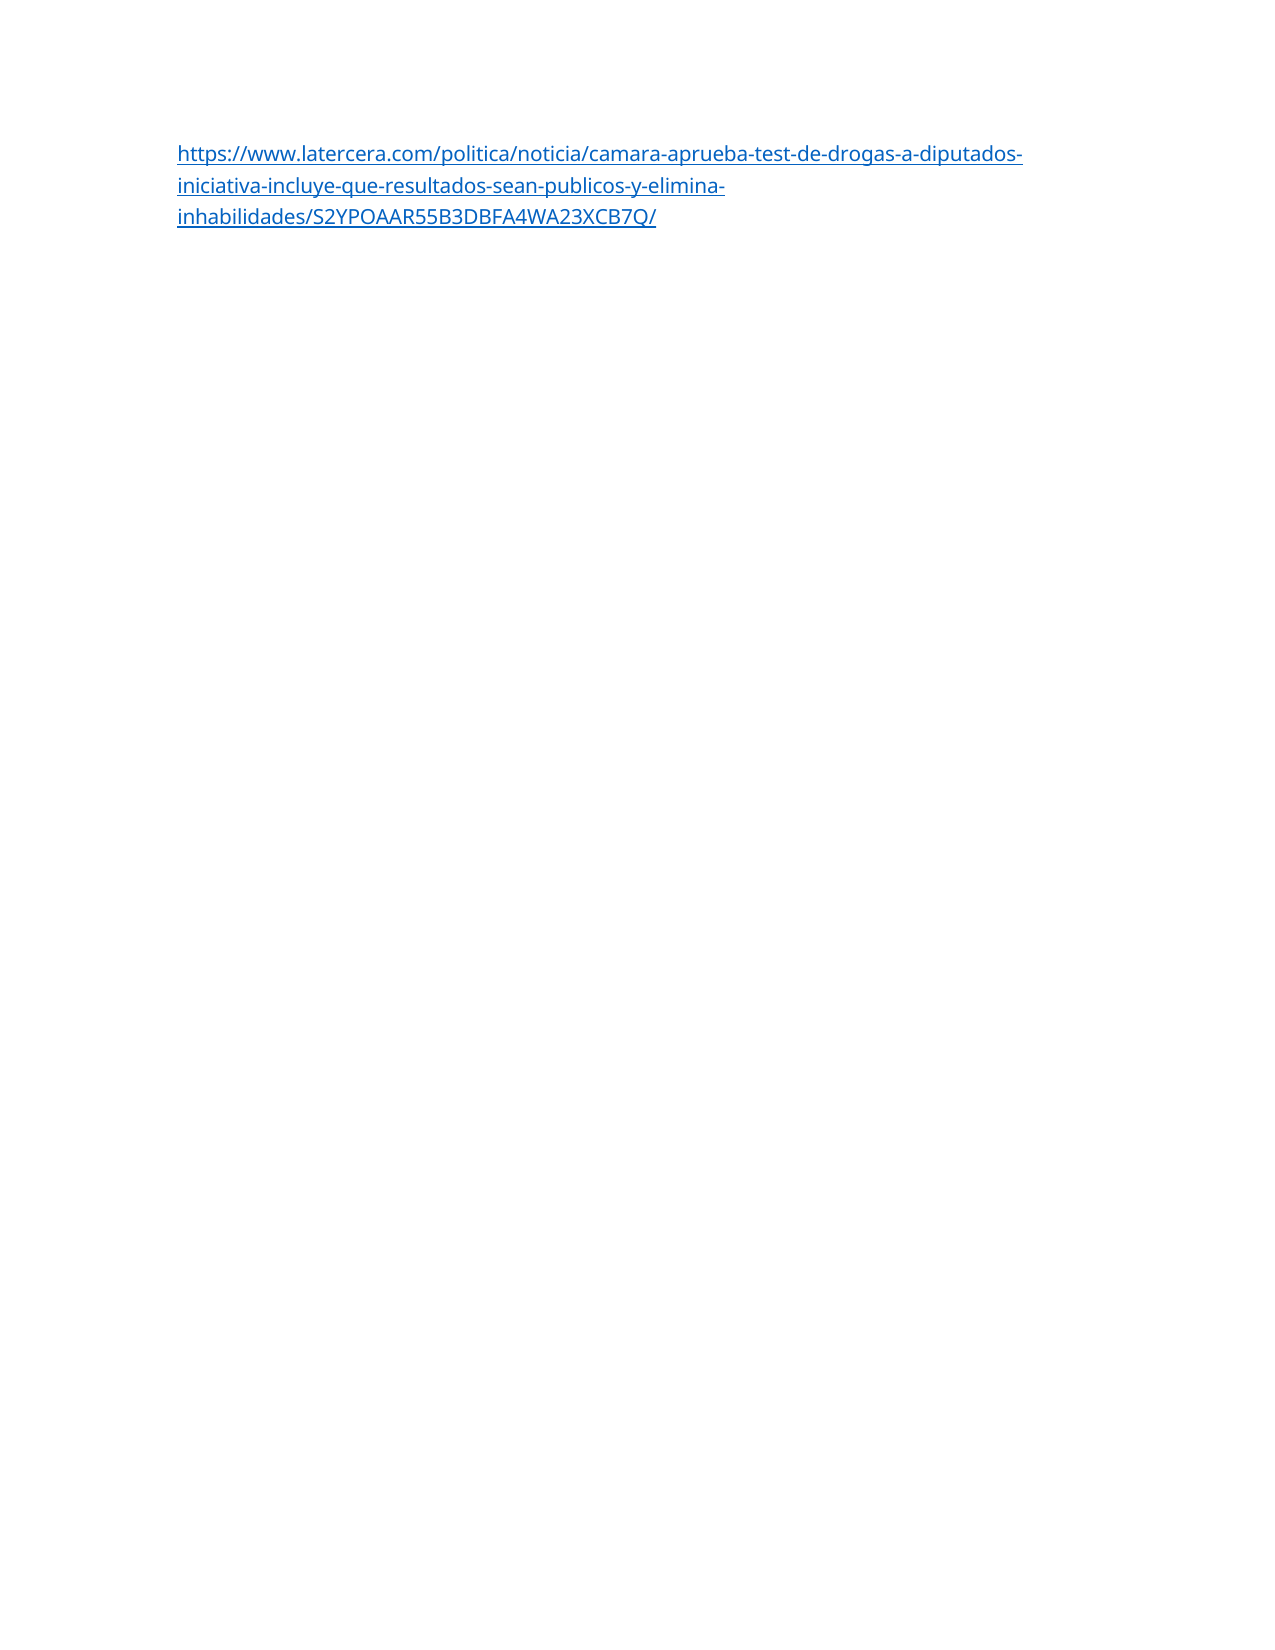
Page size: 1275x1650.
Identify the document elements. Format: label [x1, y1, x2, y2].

text [177, 139, 1098, 231]
